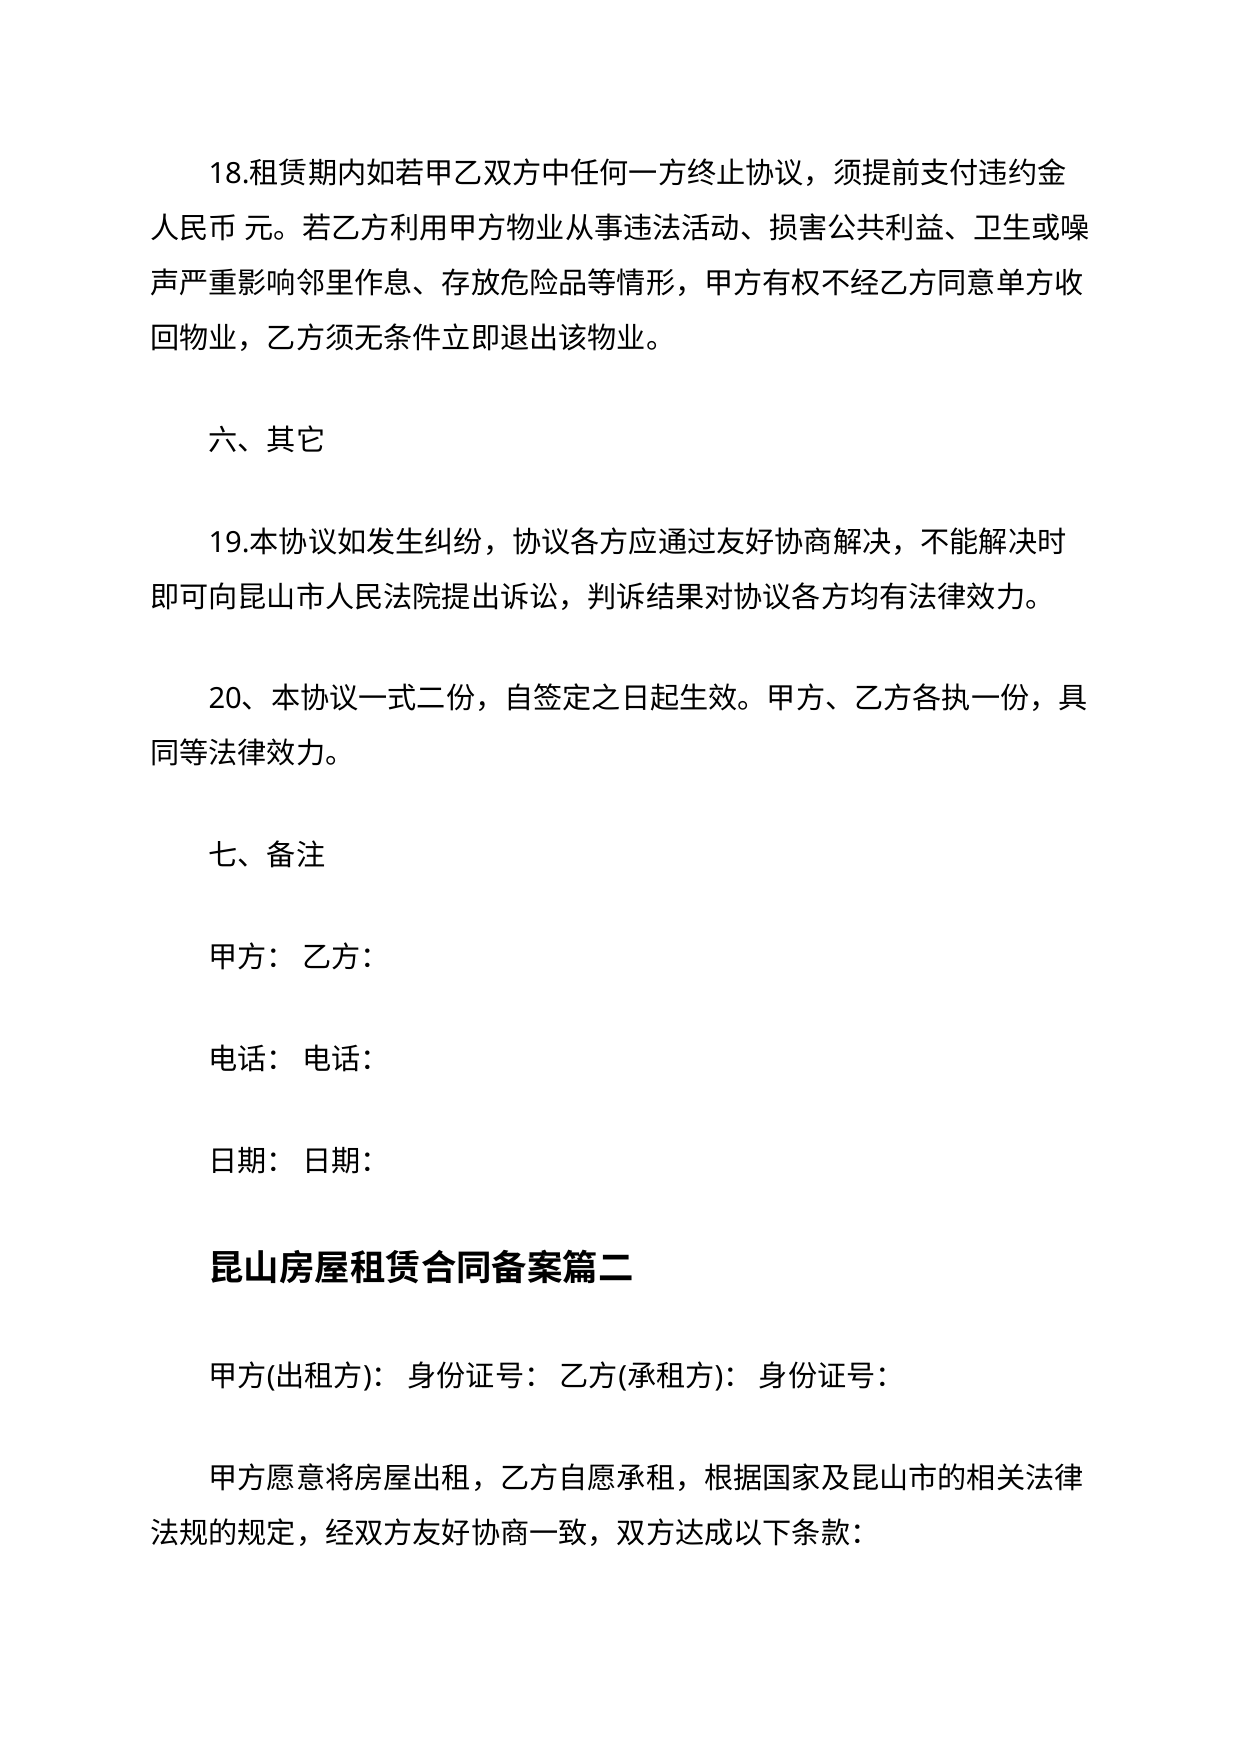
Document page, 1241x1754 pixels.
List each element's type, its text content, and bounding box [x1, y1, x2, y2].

text 七、备注 [150, 832, 1090, 874]
text 甲方愿意将房屋出租，乙方自愿承租，根据国家及昆山市的相关法律法规的规定，经双方友好协商一致，双方达成以下条款： [150, 1454, 1090, 1552]
text 19.本协议如发生纠纷，协议各方应通过友好协商解决，不能解决时即可向昆山市人民法院提出诉讼，判诉结果对协议各方均有法律效力。 [150, 518, 1090, 616]
text 18.租赁期内如若甲乙双方中任何一方终止协议，须提前支付违约金人民币 元。若乙方利用甲方物业从事违法活动、损害公共利益、卫生或噪声严重影响邻里作息、存放危险品等情形，甲方有权不经乙方同意单方收回物业，乙方须无条件立即退出该物业。 [150, 150, 1090, 357]
text 电话： 电话： [150, 1035, 1090, 1078]
text 甲方： 乙方： [150, 934, 1090, 976]
text 20、本协议一式二份，自签定之日起生效。甲方、乙方各执一份，具同等法律效力。 [150, 675, 1090, 772]
text 甲方(出租方)： 身份证号： 乙方(承租方)： 身份证号： [150, 1352, 1090, 1395]
text 六、其它 [150, 417, 1090, 459]
text 昆山房屋租赁合同备案篇二 [150, 1239, 1090, 1290]
text 日期： 日期： [150, 1137, 1090, 1179]
